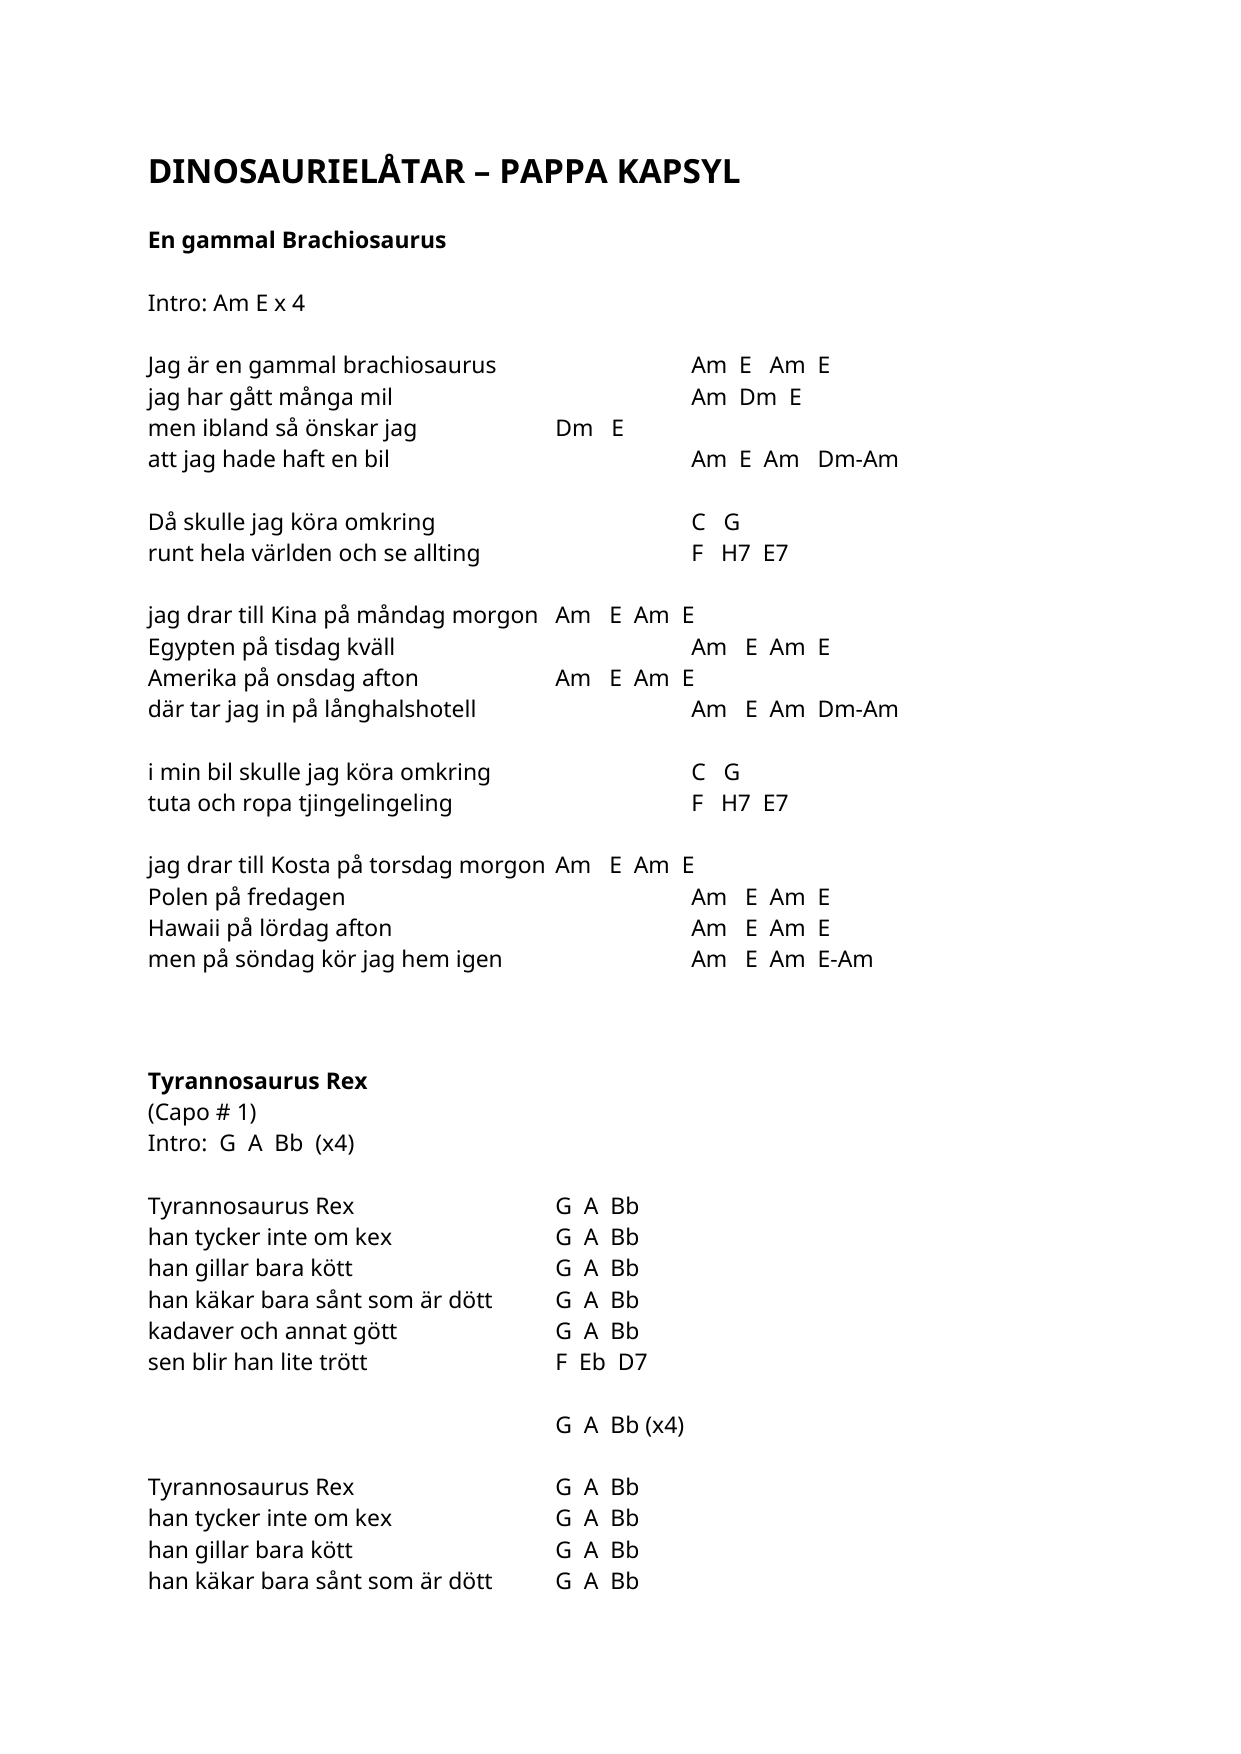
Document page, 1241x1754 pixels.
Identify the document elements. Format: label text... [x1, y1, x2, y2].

text han gillar bara kött G A Bb [148, 1252, 1093, 1283]
text jag drar till Kina på måndag morgon Am E Am E [148, 599, 1093, 631]
text DINOSAURIELÅTAR – PAPPA KAPSYL [148, 148, 1093, 193]
text Intro: G A Bb (x4) [148, 1127, 1093, 1158]
text En gammal Brachiosaurus [148, 224, 1093, 256]
text att jag hade haft en bil Am E Am Dm-Am [148, 443, 1093, 474]
text G A Bb (x4) [148, 1408, 1093, 1440]
text men ibland så önskar jag Dm E [148, 412, 1093, 443]
text han tycker inte om kex G A Bb [148, 1502, 1093, 1533]
text jag drar till Kosta på torsdag morgon Am E Am E [148, 849, 1093, 881]
text Tyrannosaurus Rex G A Bb [148, 1190, 1093, 1221]
text tuta och ropa tjingelingeling F H7 E7 [148, 787, 1093, 818]
text sen blir han lite trött F Eb D7 [148, 1346, 1093, 1377]
text i min bil skulle jag köra omkring C G [148, 756, 1093, 787]
text där tar jag in på långhalshotell Am E Am Dm-Am [148, 693, 1093, 724]
text han gillar bara kött G A Bb [148, 1533, 1093, 1565]
text Egypten på tisdag kväll Am E Am E [148, 631, 1093, 662]
text jag har gått många mil Am Dm E [148, 381, 1093, 412]
text men på söndag kör jag hem igen Am E Am E-Am [148, 943, 1093, 974]
text Tyrannosaurus Rex G A Bb [148, 1471, 1093, 1502]
text Tyrannosaurus Rex [148, 1065, 1093, 1096]
text han käkar bara sånt som är dött G A Bb [148, 1565, 1093, 1596]
text Hawaii på lördag afton Am E Am E [148, 912, 1093, 943]
text han käkar bara sånt som är dött G A Bb [148, 1283, 1093, 1315]
text Jag är en gammal brachiosaurus Am E Am E [148, 349, 1093, 381]
text Amerika på onsdag afton Am E Am E [148, 662, 1093, 693]
text (Capo # 1) [148, 1096, 1093, 1127]
text runt hela världen och se allting F H7 E7 [148, 537, 1093, 568]
text Intro: Am E x 4 [148, 287, 1093, 318]
text Då skulle jag köra omkring C G [148, 506, 1093, 537]
text han tycker inte om kex G A Bb [148, 1221, 1093, 1252]
text kadaver och annat gött G A Bb [148, 1315, 1093, 1346]
text Polen på fredagen Am E Am E [148, 881, 1093, 912]
